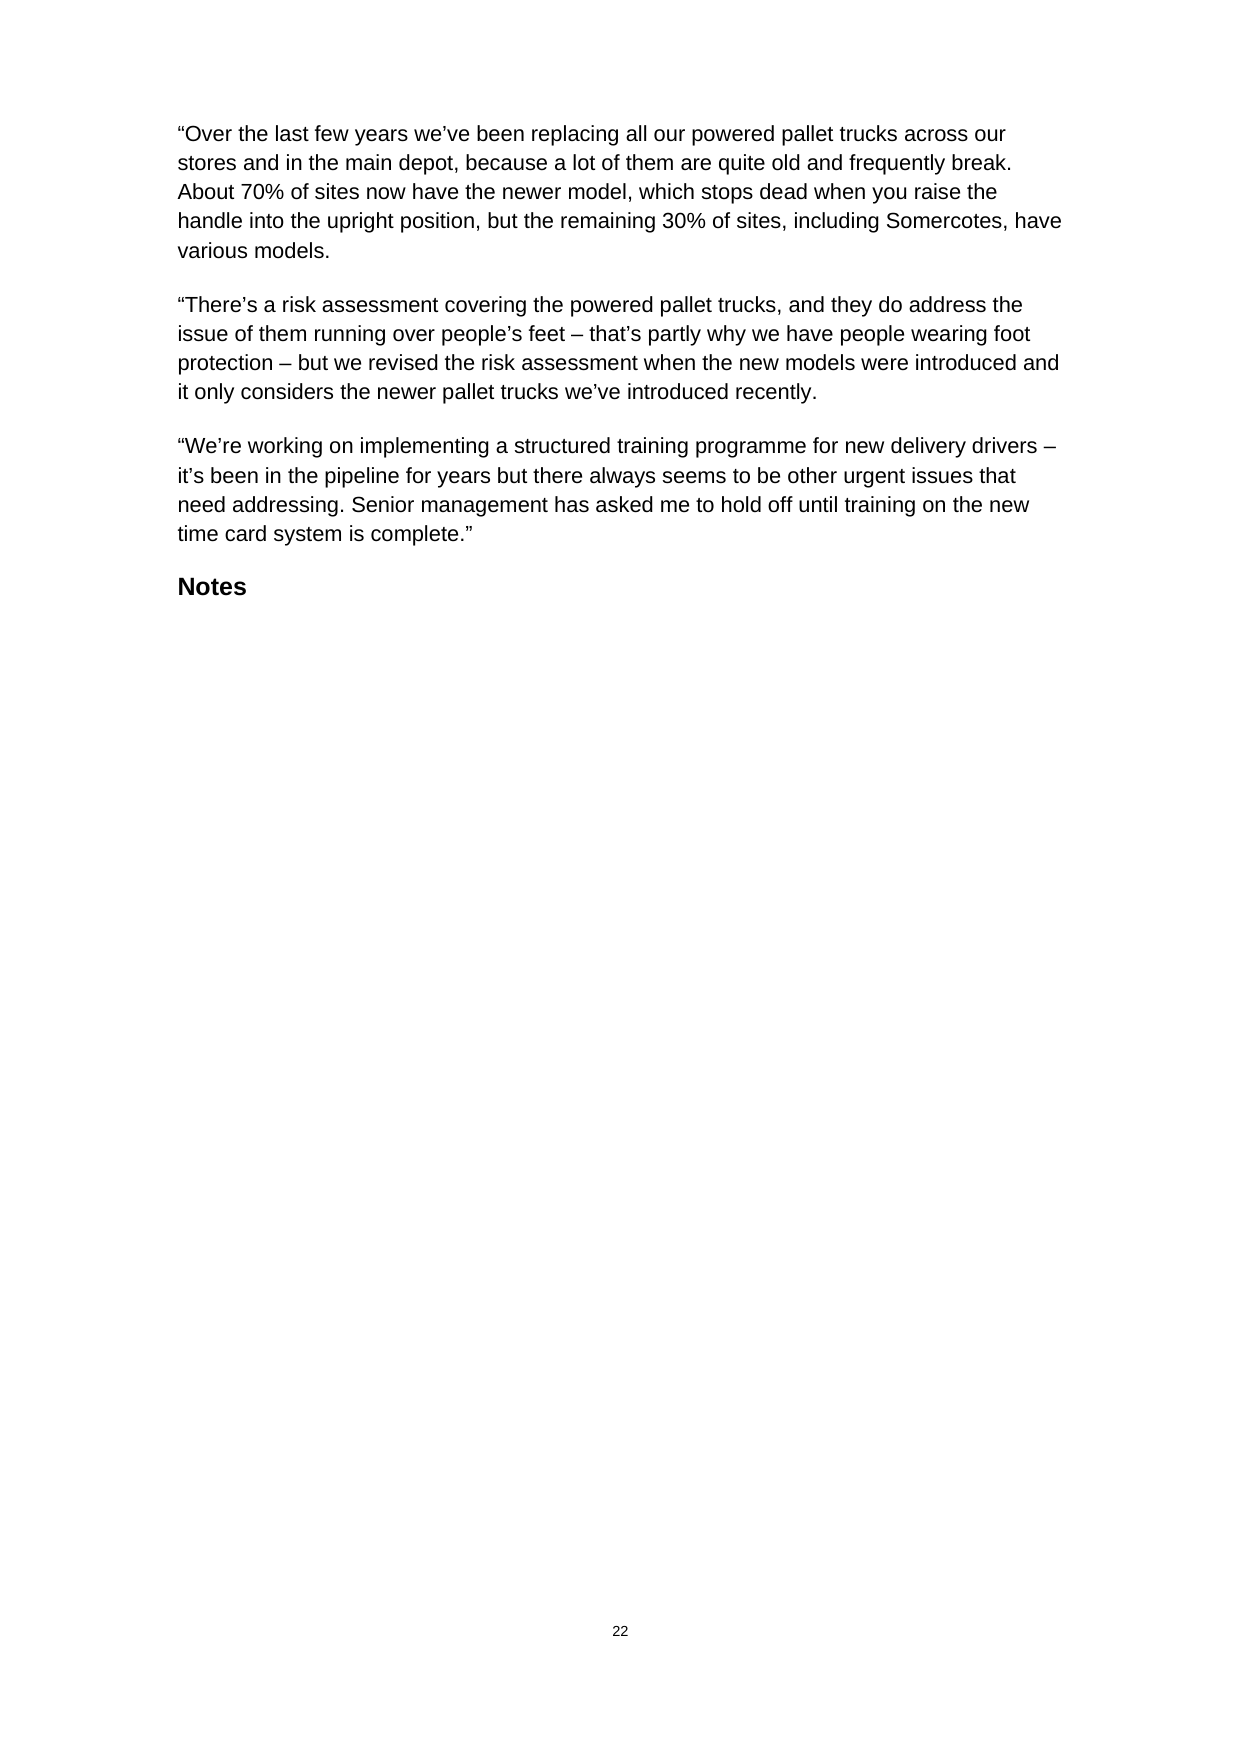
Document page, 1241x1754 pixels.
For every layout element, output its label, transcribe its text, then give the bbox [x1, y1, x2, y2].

text “We’re working on implementing a structured training programme for new delivery drivers – it’s been in the pipeline for years but there always seems to be other urgent issues that need addressing. Senior management has asked me to hold off until training on the new time card system is complete.” [177, 431, 1063, 547]
subtitle Notes [177, 572, 1063, 601]
text “Over the last few years we’ve been replacing all our powered pallet trucks across our stores and in the main depot, because a lot of them are quite old and frequently break. About 70% of sites now have the newer model, which stops dead when you raise the handle into the upright position, but the remaining 30% of sites, including Somercotes, have various models. [177, 118, 1063, 264]
text “There’s a risk assessment covering the powered pallet trucks, and they do address the issue of them running over people’s feet – that’s partly why we have people wearing foot protection – but we revised the risk assessment when the new models were introduced and it only considers the newer pallet trucks we’ve introduced recently. [177, 289, 1063, 406]
